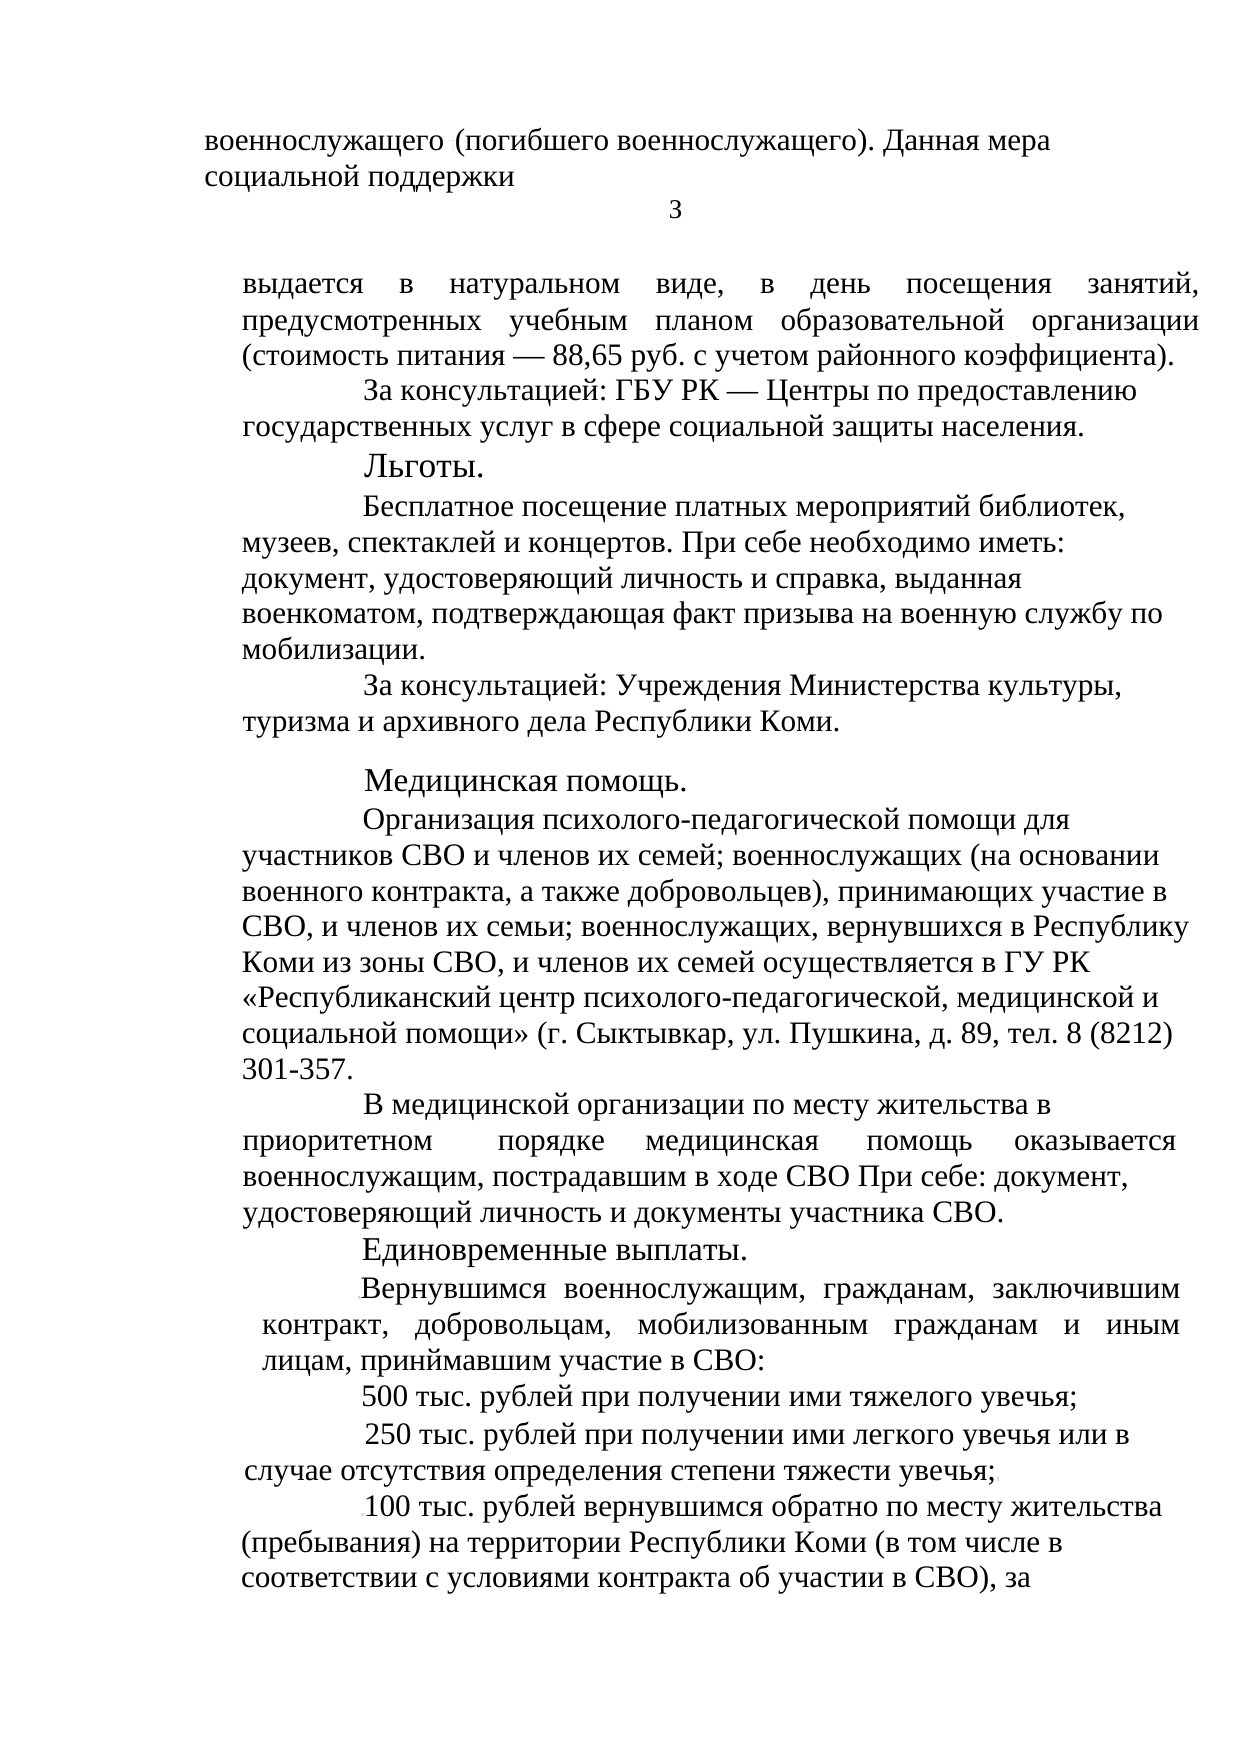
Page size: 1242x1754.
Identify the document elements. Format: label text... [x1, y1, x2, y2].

text З [203, 193, 1148, 224]
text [204, 122, 1178, 193]
text За консультацией: ГБУ РК — Центры по предоставлению государственных услуг в сфере социальной защиты населения. [242, 372, 1201, 444]
text Бесплатное посещение платных мероприятий библиотек, музеев, спектаклей и концертов. При себе необходимо иметь: документ, удостоверяющий личность и справка, выданная военкоматом, подтверждающая факт призыва на военную службу по мобилизации. [242, 488, 1201, 666]
text 500 тыс. рублей при получении ими тяжелого увечья; [238, 1377, 1201, 1413]
text Льготы. [364, 444, 1201, 485]
text В медицинской организации по месту жительства в приоритетном порядке медицинская помощь оказывается военнослужащим, пострадавшим в ходе СВО При себе: документ, удостоверяющий личность и документы участника СВО. [242, 1086, 1201, 1229]
text Медицинская помощь. [364, 760, 1201, 798]
text Организация психолого-педагогической помощи для участников СВО и членов их семей; военнослужащих (на основании военного контракта, а также добровольцев), принимающих участие в СВО, и членов их семьи; военнослужащих, вернувшихся в Республику Коми из зоны СВО, и членов их семей осуществляется в ГУ РК «Республиканский центр психолого-педагогической, медицинской и социальной помощи» (г. Сыктывкар, ул. Пушкина, д. 89, тел. 8 (8212) 301-357. [242, 801, 1201, 1086]
text 250 тыс. рублей при получении ими легкого увечья или в случае отсутствия определения степени тяжести увечья; [244, 1416, 1201, 1487]
text выдается в натуральном виде, в день посещения занятий, предусмотренных учебным планом образовательной организации (стоимость питания — 88,65 руб. с учетом районного коэффициента). [242, 266, 1200, 372]
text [241, 1488, 1201, 1594]
text За консультацией: Учреждения Министерства культуры, туризма и архивного дела Республики Коми. [242, 667, 1201, 738]
text Вернувшимся военнослужащим, гражданам, заключившим контракт, добровольцам, мобилизованным гражданам и иным лицам, принймавшим участие в СВО: [262, 1270, 1181, 1377]
text Единовременные выплаты. [362, 1229, 1201, 1268]
